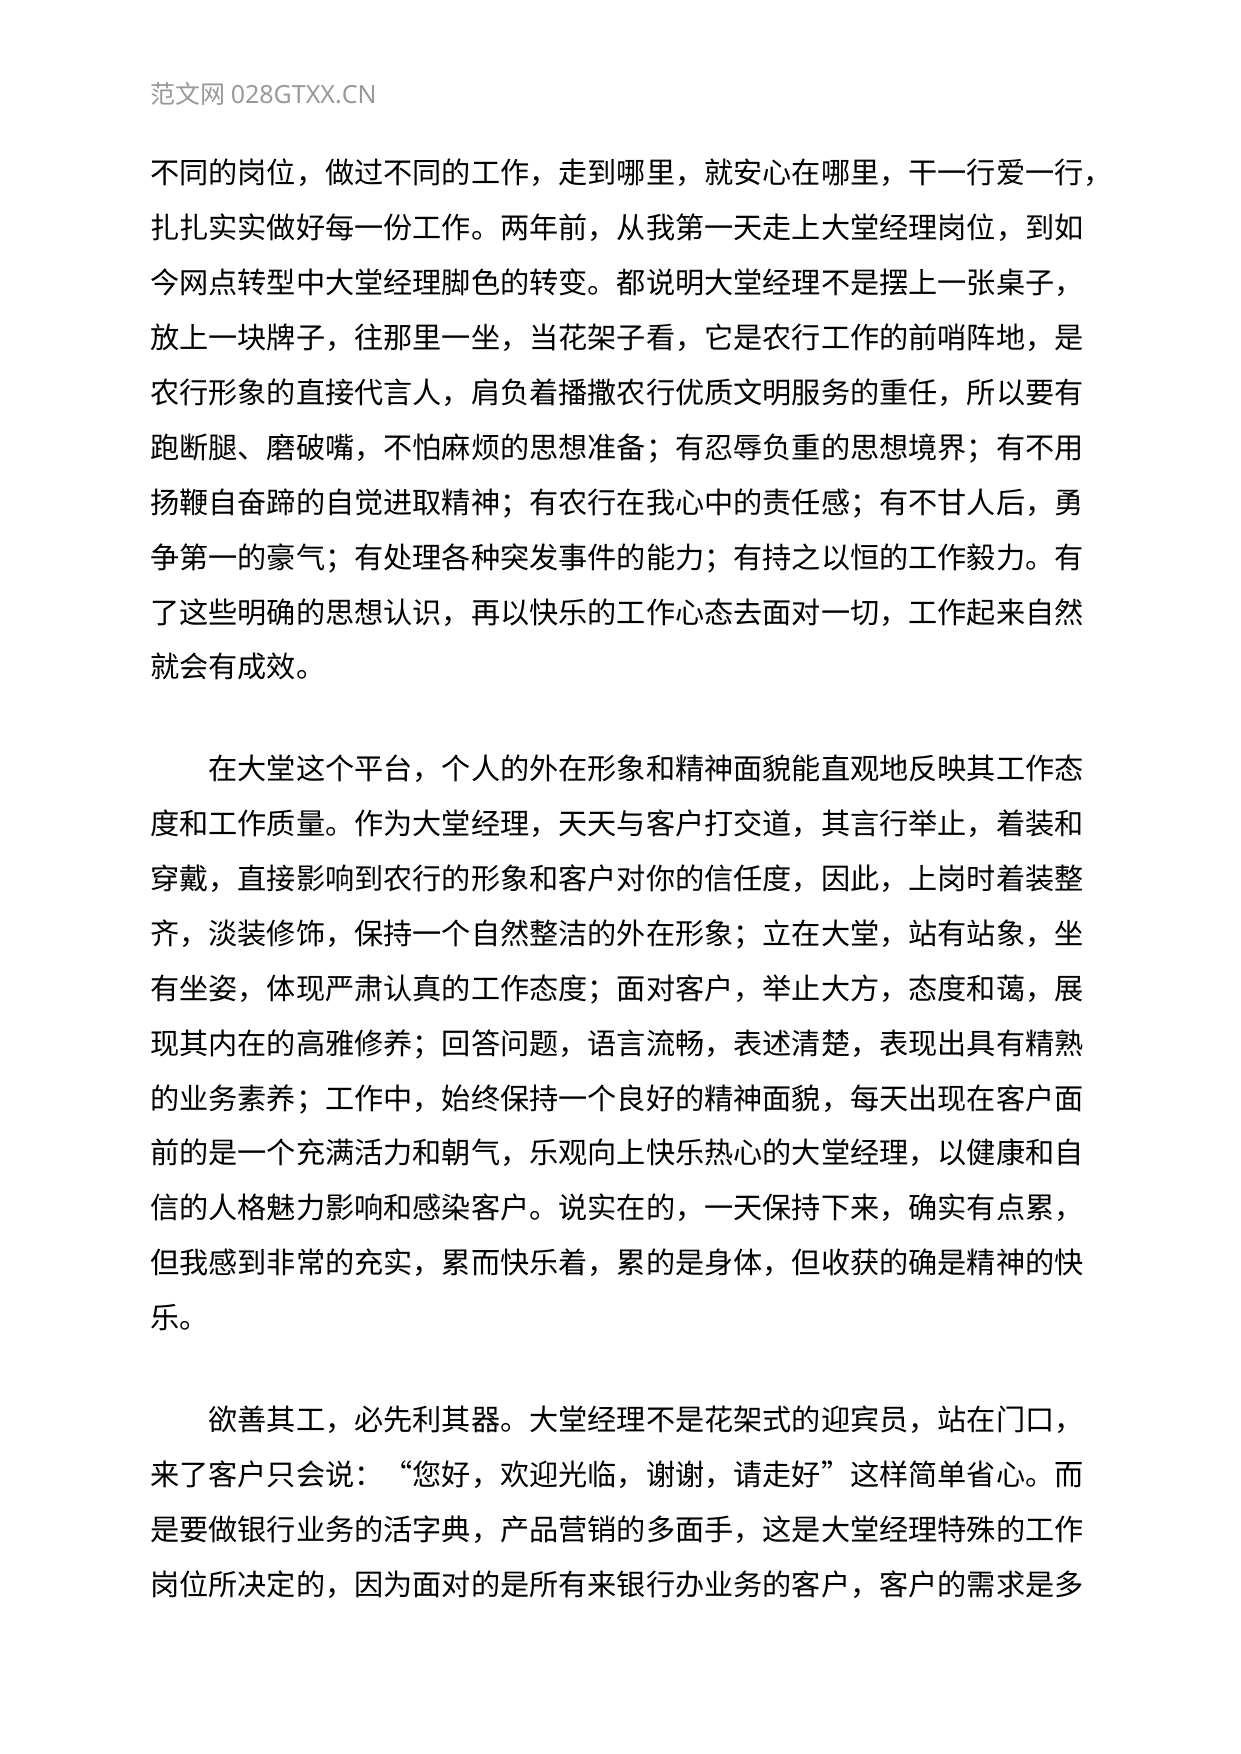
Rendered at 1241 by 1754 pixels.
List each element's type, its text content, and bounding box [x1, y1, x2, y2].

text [150, 150, 1090, 686]
text 在大堂这个平台，个人的外在形象和精神面貌能直观地反映其工作态度和工作质量。作为大堂经理，天天与客户打交道，其言行举止，着装和穿戴，直接影响到农行的形象和客户对你的信任度，因此，上岗时着装整齐，淡装修饰，保持一个自然整洁的外在形象；立在大堂，站有站象，坐有坐姿，体现严肃认真的工作态度；面对客户，举止大方，态度和蔼，展现其内在的高雅修养；回答问题，语言流畅，表述清楚，表现出具有精熟的业务素养；工作中，始终保持一个良好的精神面貌，每天出现在客户面前的是一个充满活力和朝气，乐观向上快乐热心的大堂经理，以健康和自信的人格魅力影响和感染客户。说实在的，一天保持下来，确实有点累，但我感到非常的充实，累而快乐着，累的是身体，但收获的确是精神的快乐。 [150, 746, 1090, 1337]
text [150, 1397, 1090, 1603]
